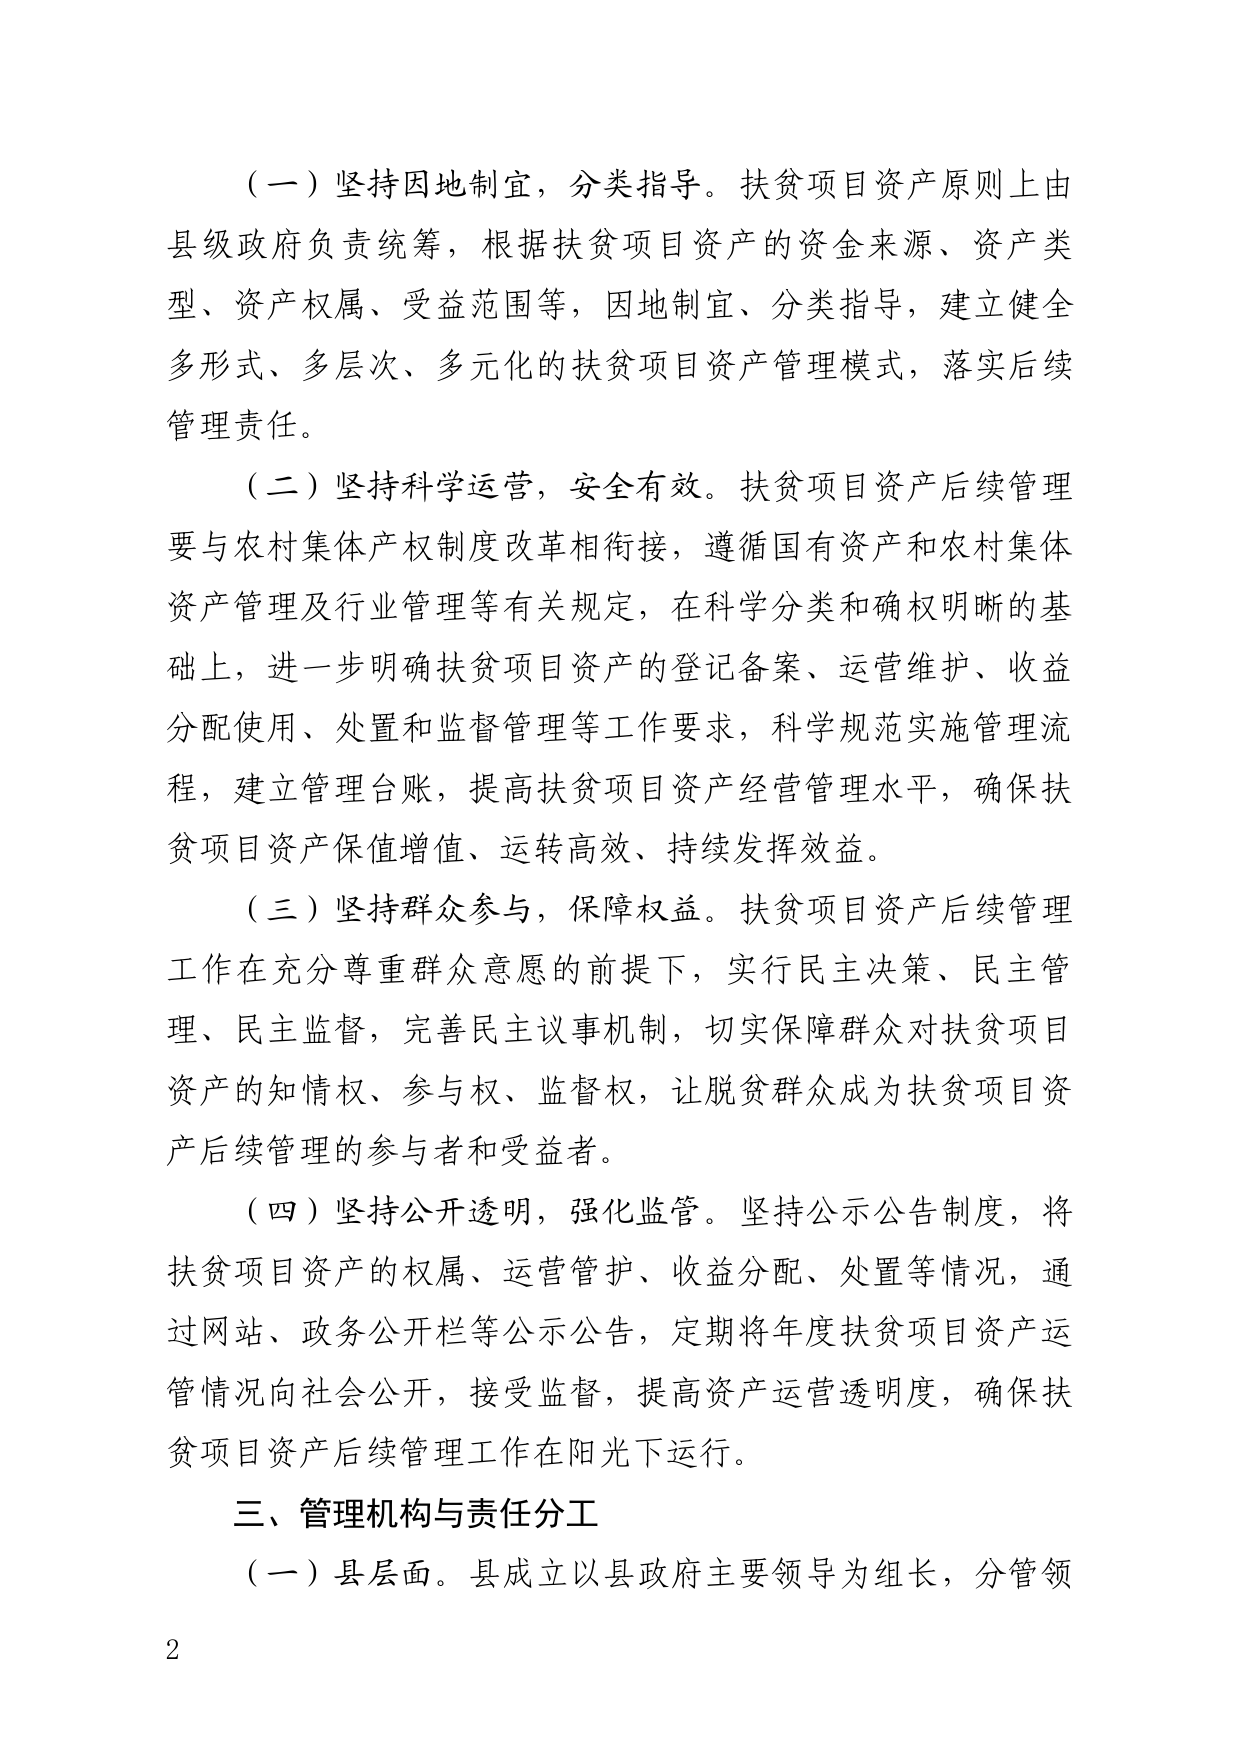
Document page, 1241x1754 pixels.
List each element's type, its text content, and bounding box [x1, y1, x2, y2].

text 三、管理机构与责任分工 [165, 1477, 1075, 1537]
text （一）坚持因地制宜，分类指导。扶贫项目资产原则上由县级政府负责统筹，根据扶贫项目资产的资金来源、资产类型、资产权属、受益范围等，因地制宜、分类指导，建立健全多形式、多层次、多元化的扶贫项目资产管理模式，落实后续管理责任。 [165, 148, 1075, 450]
text （三）坚持群众参与，保障权益。扶贫项目资产后续管理工作在充分尊重群众意愿的前提下，实行民主决策、民主管理、民主监督，完善民主议事机制，切实保障群众对扶贫项目资产的知情权、参与权、监督权，让脱贫群众成为扶贫项目资产后续管理的参与者和受益者。 [165, 873, 1075, 1175]
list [165, 1537, 1075, 1598]
text （二）坚持科学运营，安全有效。扶贫项目资产后续管理要与农村集体产权制度改革相衔接，遵循国有资产和农村集体资产管理及行业管理等有关规定，在科学分类和确权明晰的基础上，进一步明确扶贫项目资产的登记备案、运营维护、收益分配使用、处置和监督管理等工作要求，科学规范实施管理流程，建立管理台账，提高扶贫项目资产经营管理水平，确保扶贫项目资产保值增值、运转高效、持续发挥效益。 [165, 450, 1075, 873]
text （四）坚持公开透明，强化监管。坚持公示公告制度，将扶贫项目资产的权属、运营管护、收益分配、处置等情况，通过网站、政务公开栏等公示公告，定期将年度扶贫项目资产运管情况向社会公开，接受监督，提高资产运营透明度，确保扶贫项目资产后续管理工作在阳光下运行。 [165, 1175, 1075, 1477]
